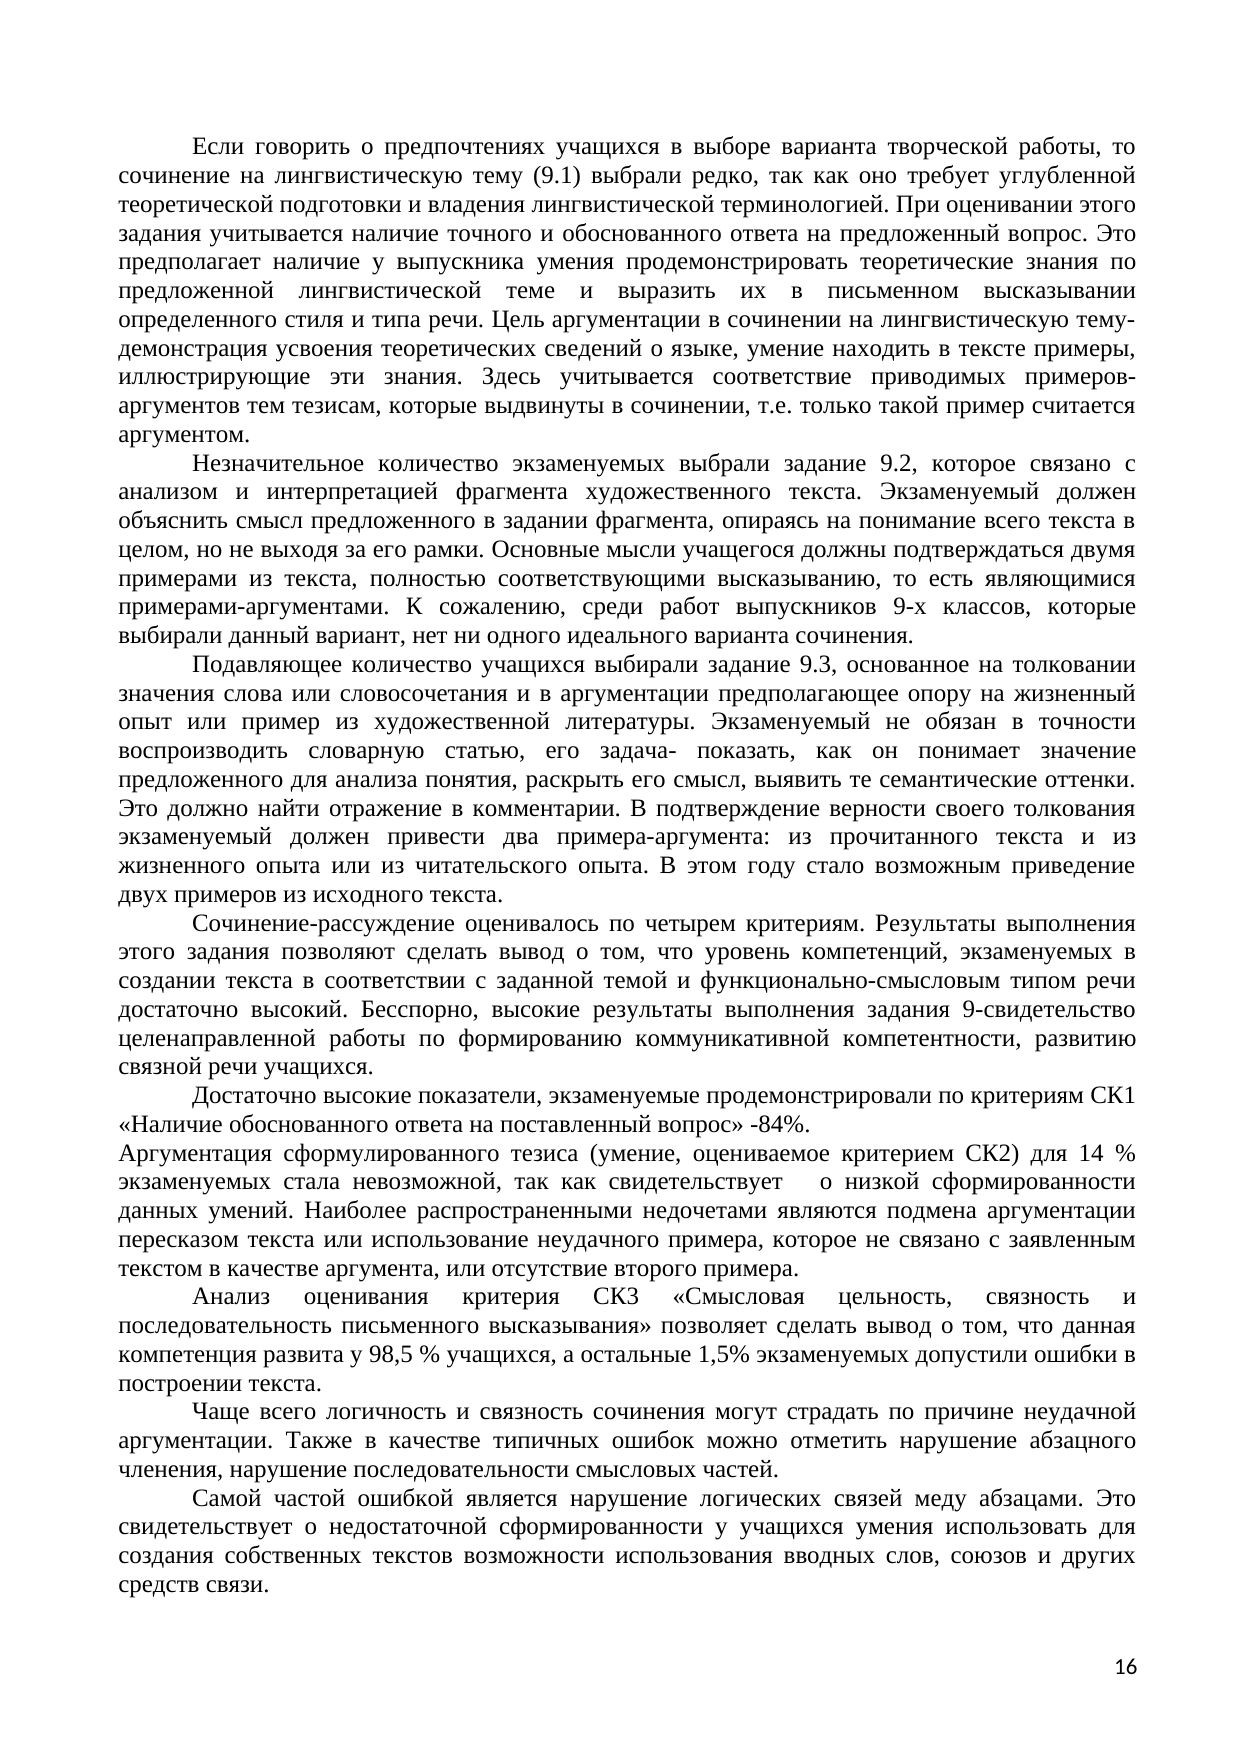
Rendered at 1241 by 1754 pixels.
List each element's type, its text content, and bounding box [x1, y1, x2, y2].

list Аргументация сформулированного тезиса (умение, оцениваемое критерием СК2) для 14 % экзаменуемых стала невозможной, так как свидетельствует о низкой сформированности данных умений. Наиболее распространенными недочетами являются подмена аргументации пересказом текста или использование неудачного примера, которое не связано с заявленным текстом в качестве аргумента, или отсутствие второго примера. [118, 1138, 1137, 1281]
list Сочинение-рассуждение оценивалось по четырем критериям. Результаты выполнения этого задания позволяют сделать вывод о том, что уровень компетенций, экзаменуемых в создании текста в соответствии с заданной темой и функционально-смысловым типом речи достаточно высокий. Бесспорно, высокие результаты выполнения задания 9-свидетельство целенаправленной работы по формированию коммуникативной компетентности, развитию связной речи учащихся. [118, 908, 1137, 1080]
list Самой частой ошибкой является нарушение логических связей меду абзацами. Это свидетельствует о недостаточной сформированности у учащихся умения использовать для создания собственных текстов возможности использования вводных слов, союзов и других средств связи. [118, 1483, 1137, 1598]
list Анализ оценивания критерия СК3 «Смысловая цельность, связность и последовательность письменного высказывания» позволяет сделать вывод о том, что данная компетенция развита у 98,5 % учащихся, а остальные 1,5% экзаменуемых допустили ошибки в построении текста. [118, 1281, 1137, 1396]
list Достаточно высокие показатели, экзаменуемые продемонстрировали по критериям СК1 «Наличие обоснованного ответа на поставленный вопрос» -84%. [118, 1080, 1137, 1138]
list Если говорить о предпочтениях учащихся в выборе варианта творческой работы, то сочинение на лингвистическую тему (9.1) выбрали редко, так как оно требует углубленной теоретической подготовки и владения лингвистической терминологией. При оценивании этого задания учитывается наличие точного и обоснованного ответа на предложенный вопрос. Это предполагает наличие у выпускника умения продемонстрировать теоретические знания по предложенной лингвистической теме и выразить их в письменном высказывании определенного стиля и типа речи. Цель аргументации в сочинении на лингвистическую тему-демонстрация усвоения теоретических сведений о языке, умение находить в тексте примеры, иллюстрирующие эти знания. Здесь учитывается соответствие приводимых примеров-аргументов тем тезисам, которые выдвинуты в сочинении, т.е. только такой пример считается аргументом. [118, 131, 1137, 448]
list Подавляющее количество учащихся выбирали задание 9.3, основанное на толковании значения слова или словосочетания и в аргументации предполагающее опору на жизненный опыт или пример из художественной литературы. Экзаменуемый не обязан в точности воспроизводить словарную статью, его задача- показать, как он понимает значение предложенного для анализа понятия, раскрыть его смысл, выявить те семантические оттенки. Это должно найти отражение в комментарии. В подтверждение верности своего толкования экзаменуемый должен привести два примера-аргумента: из прочитанного текста и из жизненного опыта или из читательского опыта. В этом году стало возможным приведение двух примеров из исходного текста. [118, 649, 1137, 908]
list Незначительное количество экзаменуемых выбрали задание 9.2, которое связано с анализом и интерпретацией фрагмента художественного текста. Экзаменуемый должен объяснить смысл предложенного в задании фрагмента, опираясь на понимание всего текста в целом, но не выходя за его рамки. Основные мысли учащегося должны подтверждаться двумя примерами из текста, полностью соответствующими высказыванию, то есть являющимися примерами-аргументами. К сожалению, среди работ выпускников 9-х классов, которые выбирали данный вариант, нет ни одного идеального варианта сочинения. [118, 448, 1137, 649]
list Чаще всего логичность и связность сочинения могут страдать по причине неудачной аргументации. Также в качестве типичных ошибок можно отметить нарушение абзацного членения, нарушение последовательности смысловых частей. [118, 1396, 1137, 1483]
